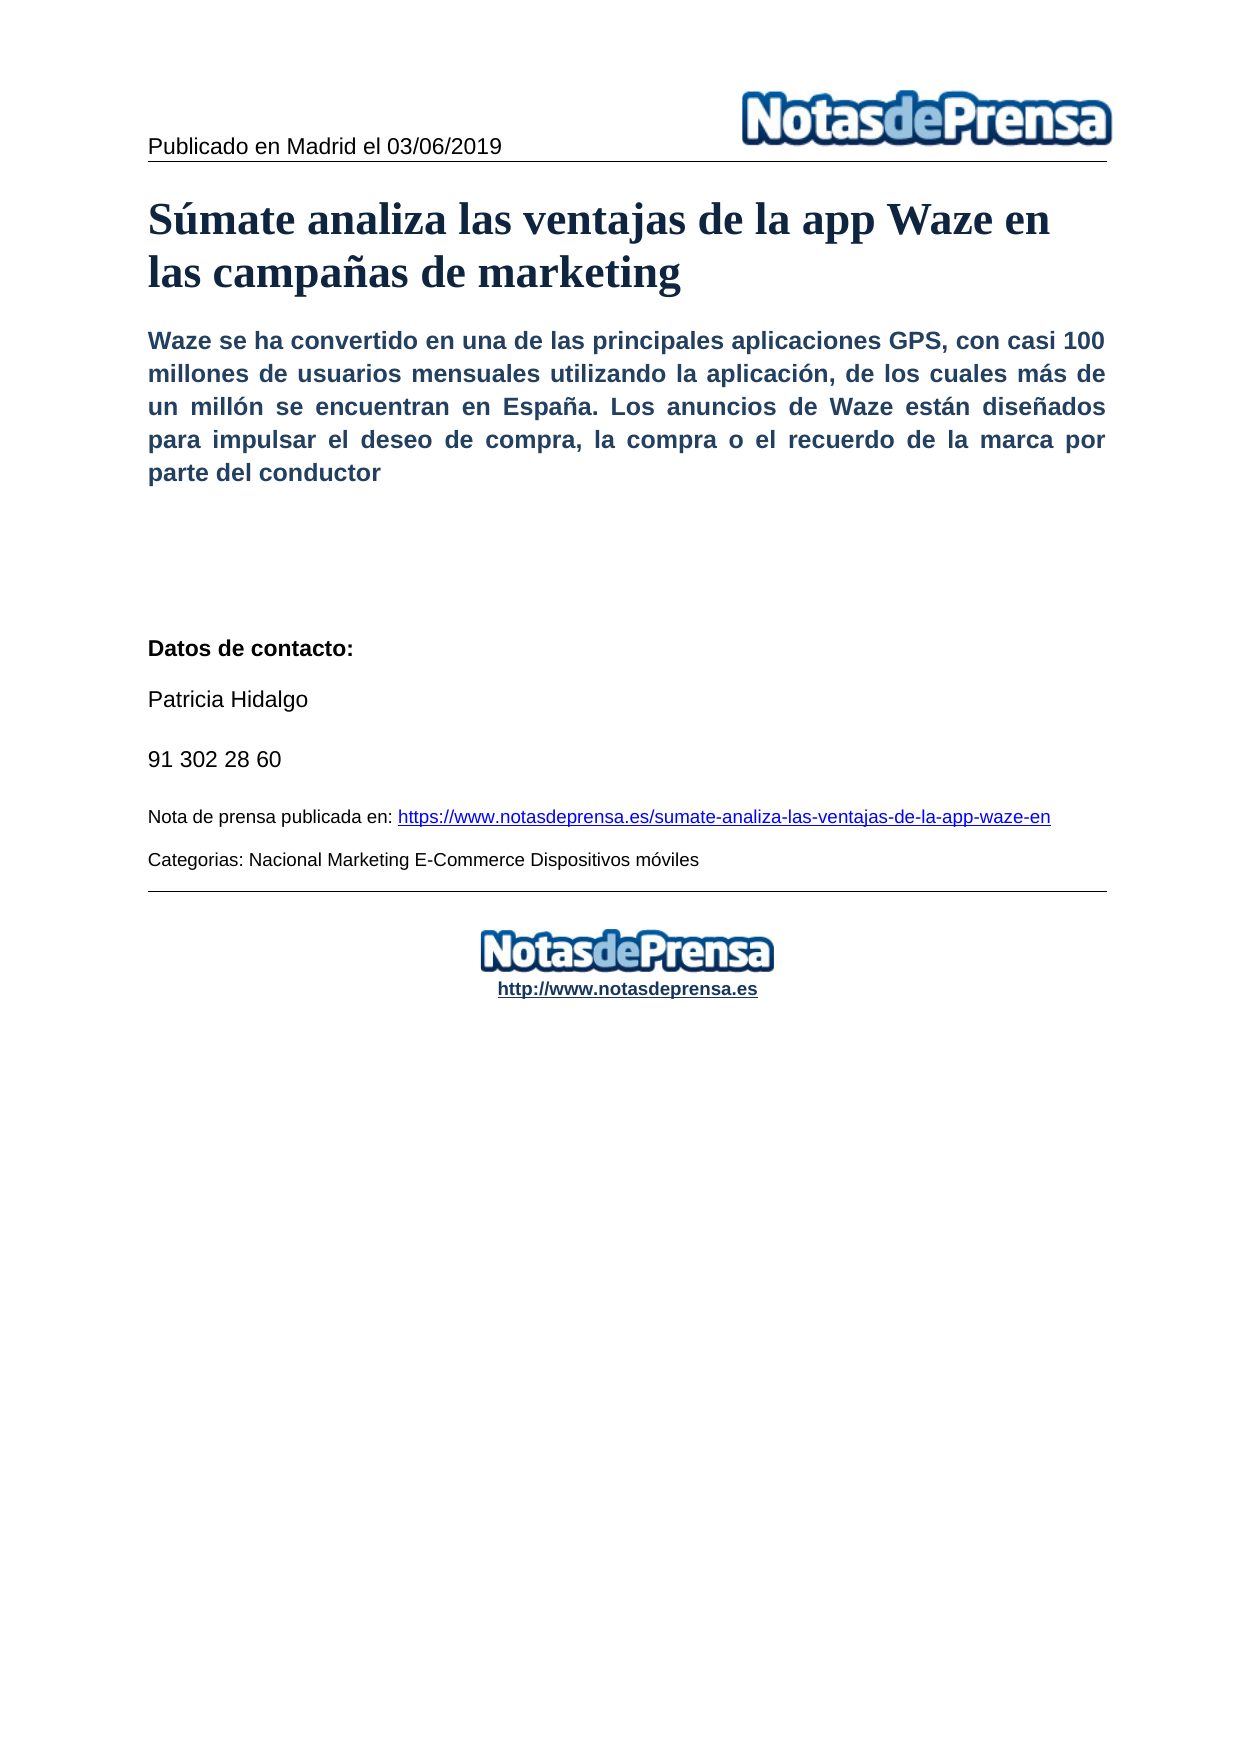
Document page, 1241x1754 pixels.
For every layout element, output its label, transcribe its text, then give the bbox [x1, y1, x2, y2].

text Nota de prensa publicada en: https://www.notasdeprensa.es/sumate-analiza-las-ventajas-de-la-app-waze-en [148, 806, 1107, 828]
subtitle Waze se ha convertido en una de las principales aplicaciones GPS, con casi 100 millones de usuarios mensuales utilizando la aplicación, de los cuales más de un millón se encuentran en España. Los anuncios de Waze están diseñados para impulsar el deseo de compra, la compra o el recuerdo de la marca por parte del conductor [148, 326, 1107, 487]
text Publicado en Madrid el 03/06/2019 [148, 133, 1107, 161]
picture [480, 928, 775, 974]
text http://www.notasdeprensa.es [148, 978, 1107, 1000]
text 91 302 28 60 [148, 746, 1063, 772]
text Datos de contacto: [148, 634, 1107, 661]
text Categorias: Nacional Marketing E-Commerce Dispositivos móviles [148, 849, 1107, 870]
subtitle Súmate analiza las ventajas de la app Waze en las campañas de marketing [148, 192, 1107, 297]
picture [742, 90, 1113, 148]
text Patricia Hidalgo [148, 686, 1063, 712]
